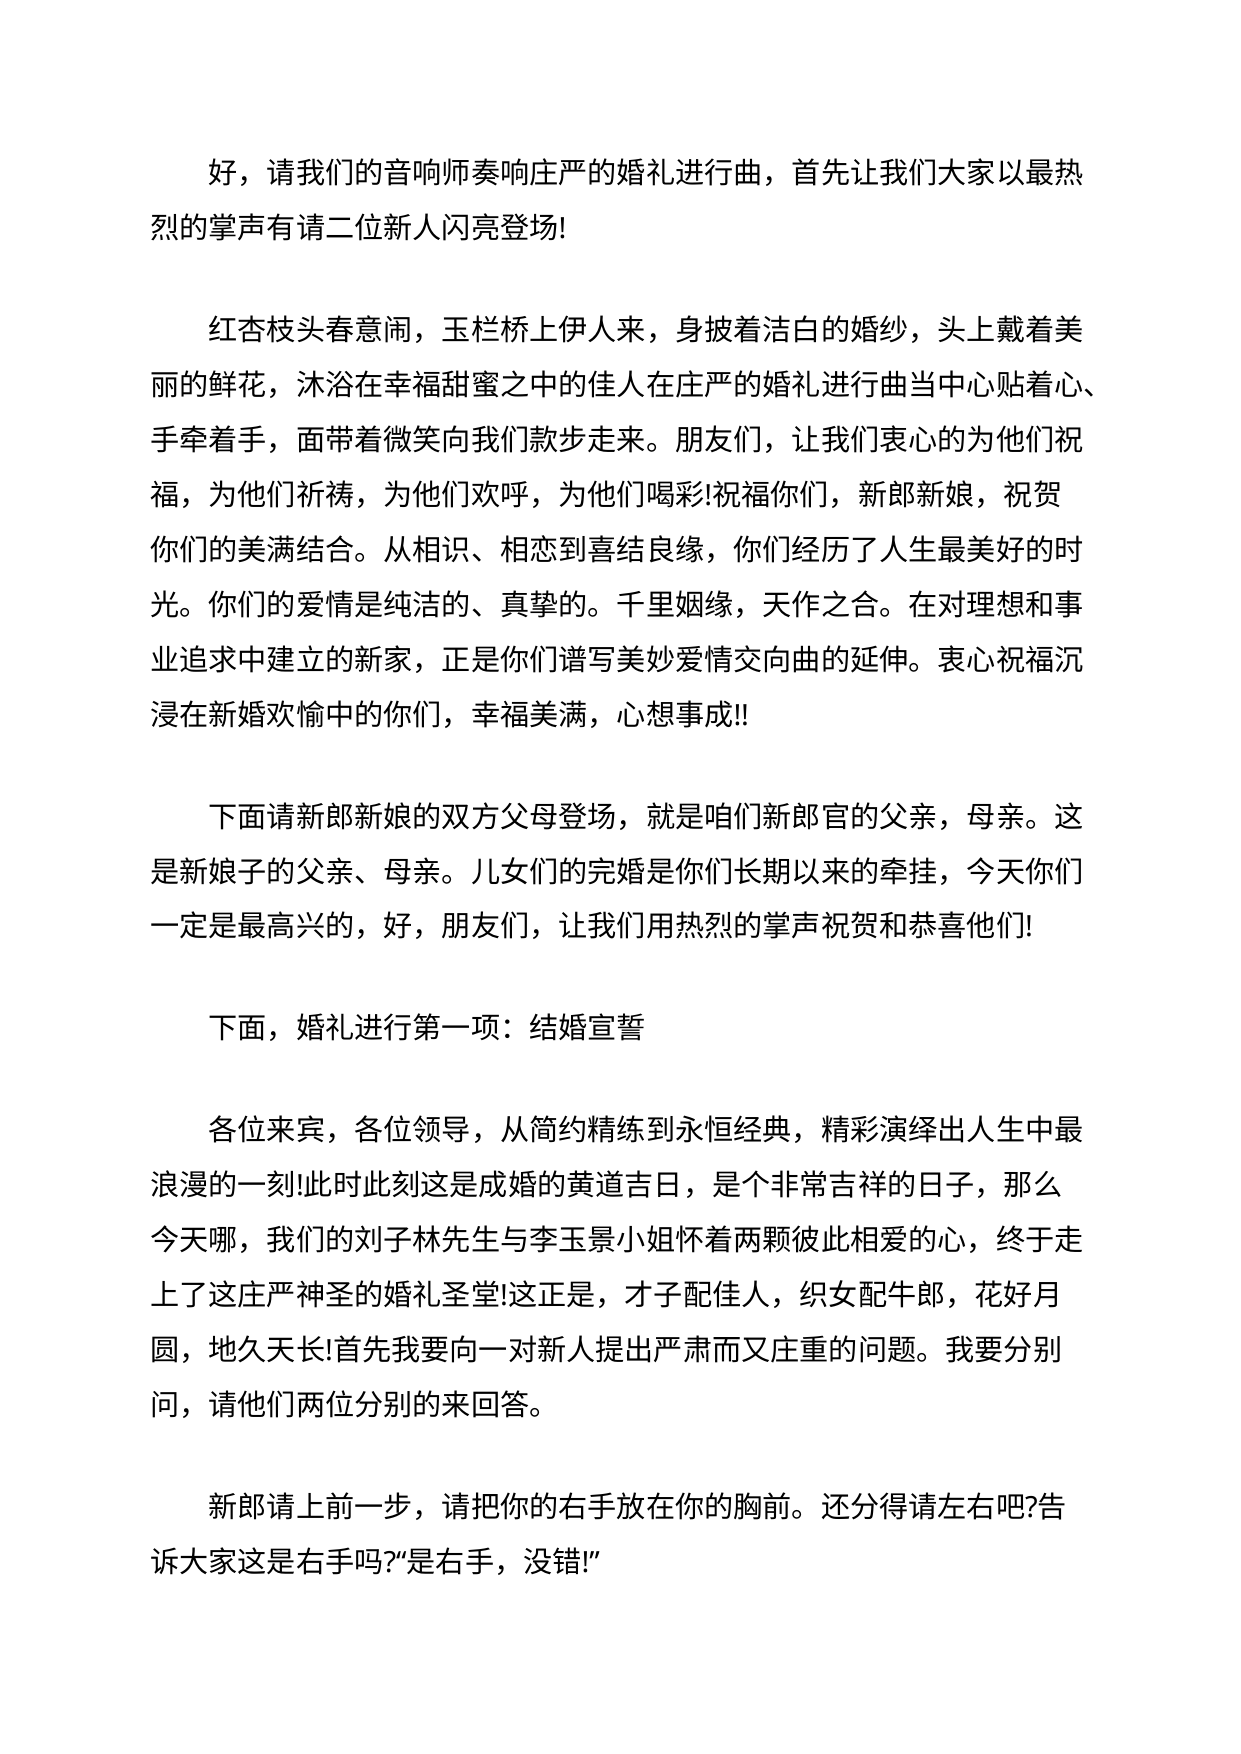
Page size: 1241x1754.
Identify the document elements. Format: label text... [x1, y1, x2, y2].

text 好，请我们的音响师奏响庄严的婚礼进行曲，首先让我们大家以最热烈的掌声有请二位新人闪亮登场! [150, 150, 1090, 247]
text 下面请新郎新娘的双方父母登场，就是咱们新郎官的父亲，母亲。这是新娘子的父亲、母亲。儿女们的完婚是你们长期以来的牵挂，今天你们一定是最高兴的，好，朋友们，让我们用热烈的掌声祝贺和恭喜他们! [150, 793, 1090, 945]
text 下面，婚礼进行第一项：结婚宣誓 [150, 1005, 1090, 1047]
text 红杏枝头春意闹，玉栏桥上伊人来，身披着洁白的婚纱，头上戴着美丽的鲜花，沐浴在幸福甜蜜之中的佳人在庄严的婚礼进行曲当中心贴着心、手牵着手，面带着微笑向我们款步走来。朋友们，让我们衷心的为他们祝福，为他们祈祷，为他们欢呼，为他们喝彩!祝福你们，新郎新娘，祝贺你们的美满结合。从相识、相恋到喜结良缘，你们经历了人生最美好的时光。你们的爱情是纯洁的、真挚的。千里姻缘，天作之合。在对理想和事业追求中建立的新家，正是你们谱写美妙爱情交向曲的延伸。衷心祝福沉浸在新婚欢愉中的你们，幸福美满，心想事成!! [150, 307, 1090, 734]
text 各位来宾，各位领导，从简约精练到永恒经典，精彩演绎出人生中最浪漫的一刻!此时此刻这是成婚的黄道吉日，是个非常吉祥的日子，那么今天哪，我们的刘子林先生与李玉景小姐怀着两颗彼此相爱的心，终于走上了这庄严神圣的婚礼圣堂!这正是，才子配佳人，织女配牛郎，花好月圆，地久天长!首先我要向一对新人提出严肃而又庄重的问题。我要分别问，请他们两位分别的来回答。 [150, 1107, 1090, 1424]
text 新郎请上前一步，请把你的右手放在你的胸前。还分得请左右吧?告诉大家这是右手吗?“是右手，没错!” [150, 1483, 1090, 1581]
